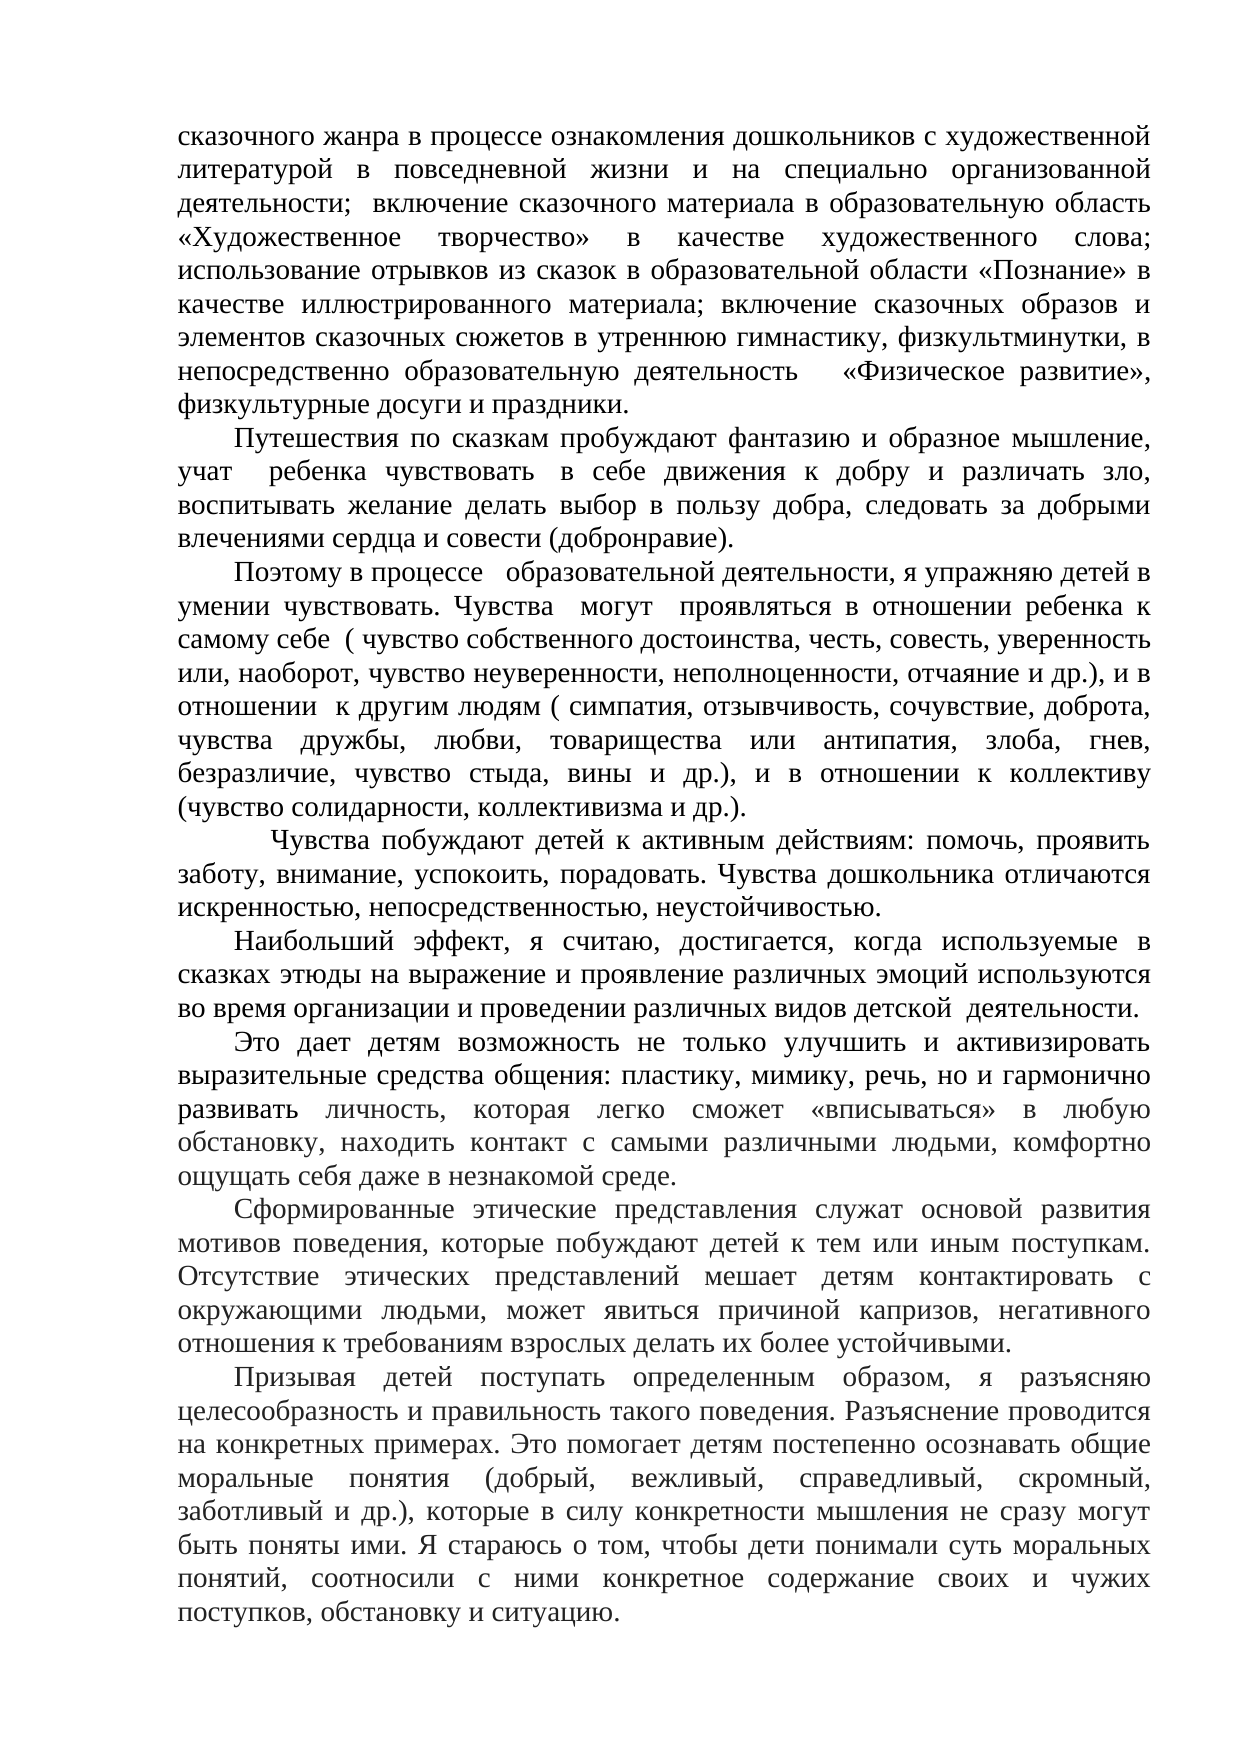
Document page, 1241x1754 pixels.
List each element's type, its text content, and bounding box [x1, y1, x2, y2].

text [177, 118, 1152, 420]
text Наибольший эффект, я считаю, достигается, когда используемые в сказках этюды на выражение и проявление различных эмоций используются во время организации и проведении различных видов детской деятельности. [177, 923, 1152, 1024]
text Сформированные этические представления служат основой развития мотивов поведения, которые побуждают детей к тем или иным поступкам. Отсутствие этических представлений мешает детям контактировать с окружающими людьми, может явиться причиной капризов, негативного отношения к требованиям взрослых делать их более устойчивыми. [177, 1191, 1152, 1359]
text Призывая детей поступать определенным образом, я разъясняю целесообразность и правильность такого поведения. Разъяснение проводится на конкретных примерах. Это помогает детям постепенно осознавать общие моральные понятия (добрый, вежливый, справедливый, скромный, заботливый и др.), которые в силу конкретности мышления не сразу могут быть поняты ими. Я стараюсь о том, чтобы дети понимали суть моральных понятий, соотносили с ними конкретное содержание своих и чужих поступков, обстановку и ситуацию. [177, 1359, 1152, 1627]
text Путешествия по сказкам пробуждают фантазию и образное мышление, учат ребенка чувствовать в себе движения к добру и различать зло, воспитывать желание делать выбор в пользу добра, следовать за добрыми влечениями сердца и совести (добронравие). [177, 420, 1152, 554]
text Это дает детям возможность не только улучшить и активизировать выразительные средства общения: пластику, мимику, речь, но и гармонично развивать личность, которая легко сможет «вписываться» в любую обстановку, находить контакт с самыми различными людьми, комфортно ощущать себя даже в незнакомой среде. [177, 1024, 1152, 1191]
text Поэтому в процессе образовательной деятельности, я упражняю детей в умении чувствовать. Чувства могут проявляться в отношении ребенка к самому себе ( чувство собственного достоинства, честь, совесть, уверенность или, наоборот, чувство неуверенности, неполноценности, отчаяние и др.), и в отношении к другим людям ( симпатия, отзывчивость, сочувствие, доброта, чувства дружбы, любви, товарищества или антипатия, злоба, гнев, безразличие, чувство стыда, вины и др.), и в отношении к коллективу (чувство солидарности, коллективизма и др.). [177, 554, 1152, 822]
text Чувства побуждают детей к активным действиям: помочь, проявить заботу, внимание, успокоить, порадовать. Чувства дошкольника отличаются искренностью, непосредственностью, неустойчивостью. [177, 822, 1152, 923]
